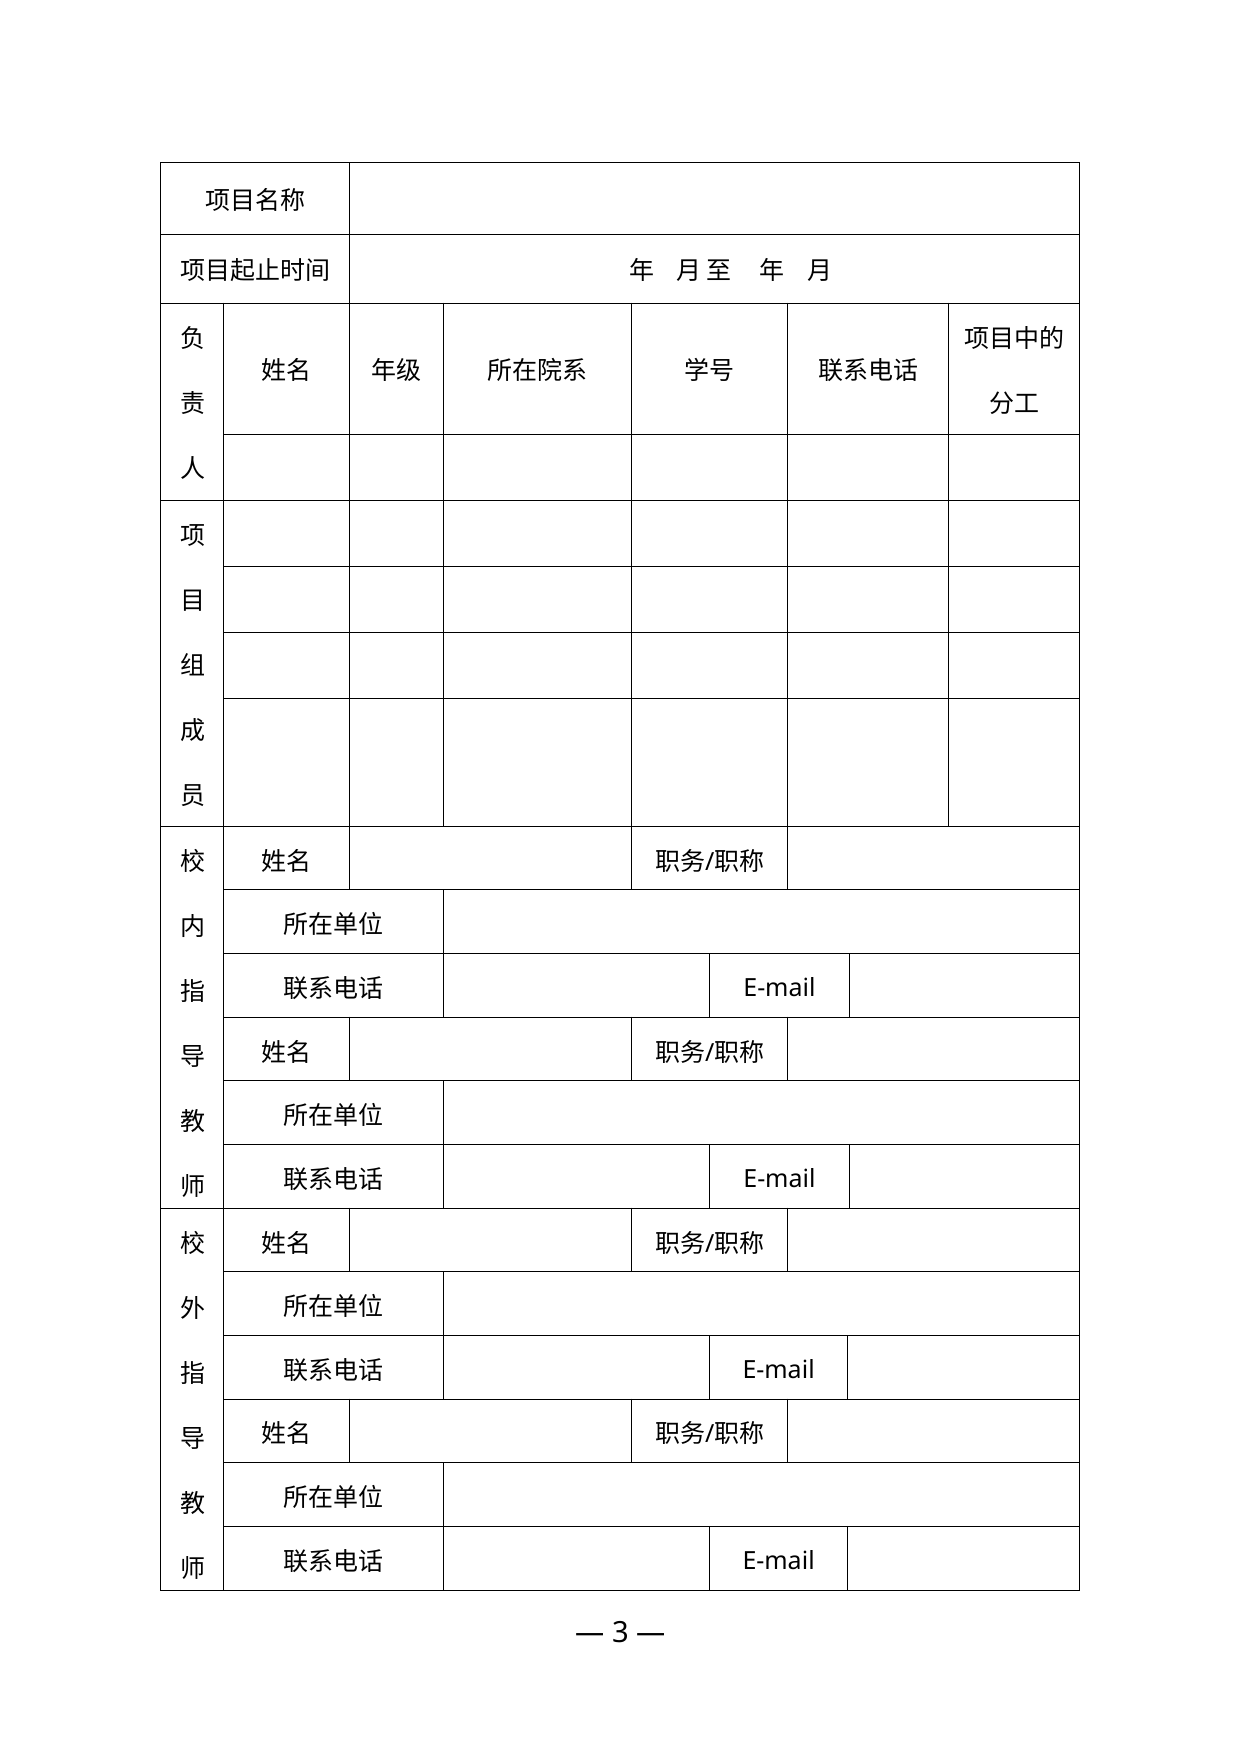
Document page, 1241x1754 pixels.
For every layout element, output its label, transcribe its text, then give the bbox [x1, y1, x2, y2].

table_cell [444, 1463, 1079, 1526]
table_cell 项目起止时间 [161, 235, 349, 303]
table_cell [350, 699, 443, 826]
table_cell [632, 435, 787, 500]
table_cell 学号 [632, 304, 787, 434]
table_cell [848, 1527, 1079, 1589]
table_cell 姓名 [224, 304, 349, 434]
table_cell [788, 435, 948, 500]
table_cell [350, 1018, 631, 1080]
table_cell [444, 954, 709, 1017]
table_cell [350, 1400, 631, 1462]
table_cell [632, 699, 787, 826]
table_cell E-mail [710, 954, 849, 1017]
table_cell [444, 567, 631, 632]
table_cell [788, 699, 948, 826]
table_cell [949, 501, 1079, 566]
table_cell 校外指导教师 [161, 1209, 223, 1589]
table_cell 职务/职称 [632, 1400, 787, 1462]
table_cell 职务/职称 [632, 1018, 787, 1080]
table_cell [632, 567, 787, 632]
table_cell 联系电话 [224, 1145, 443, 1208]
table_cell [350, 435, 443, 500]
table_cell [444, 1145, 709, 1208]
table_cell 所在单位 [224, 890, 443, 953]
table_cell 校内指导教师 [161, 827, 223, 1208]
table_cell [848, 1336, 1079, 1398]
table_cell 职务/职称 [632, 827, 787, 889]
table_header [350, 163, 1079, 233]
table_cell 所在单位 [224, 1272, 443, 1335]
table_cell [788, 501, 948, 566]
table_cell [788, 827, 1079, 889]
table_cell [444, 699, 631, 826]
table_cell 职务/职称 [632, 1209, 787, 1271]
table_cell [788, 1018, 1079, 1080]
table_cell [350, 633, 443, 698]
table_cell 联系电话 [788, 304, 948, 434]
table_cell [632, 633, 787, 698]
table_cell 姓名 [224, 1209, 349, 1271]
table_cell [444, 435, 631, 500]
table_cell 所在单位 [224, 1081, 443, 1144]
table_cell [444, 501, 631, 566]
table_cell [632, 501, 787, 566]
table_cell [444, 1336, 709, 1398]
table_cell 姓名 [224, 1400, 349, 1462]
table_cell 联系电话 [224, 954, 443, 1017]
table_cell [444, 890, 1079, 953]
table_cell [444, 1527, 709, 1589]
table_cell [224, 699, 349, 826]
table_cell [224, 501, 349, 566]
table_cell 所在单位 [224, 1463, 443, 1526]
table_cell [350, 501, 443, 566]
table_header 项目名称 [161, 163, 349, 233]
table_cell [788, 1209, 1079, 1271]
table_cell [949, 567, 1079, 632]
table_cell [444, 1272, 1079, 1335]
table_cell E-mail [710, 1145, 849, 1208]
table_cell 姓名 [224, 1018, 349, 1080]
table_cell [788, 567, 948, 632]
table_cell 联系电话 [224, 1336, 443, 1398]
table_cell 年级 [350, 304, 443, 434]
table_cell 项目组成员 [161, 501, 223, 826]
table_cell 姓名 [224, 827, 349, 889]
table_cell 项目中的分工 [949, 304, 1079, 434]
table_cell [850, 954, 1079, 1017]
table_cell [788, 633, 948, 698]
table_cell [850, 1145, 1079, 1208]
table_cell [949, 699, 1079, 826]
table_cell 负责人 [161, 304, 223, 500]
table_cell E-mail [710, 1336, 847, 1398]
table_cell [350, 567, 443, 632]
table_cell [444, 1081, 1079, 1144]
table_cell 年 月 至 年 月 [350, 235, 1079, 303]
table_cell E-mail [710, 1527, 847, 1589]
table_cell [350, 827, 631, 889]
table_cell 所在院系 [444, 304, 631, 434]
table_cell [224, 435, 349, 500]
table_cell [224, 633, 349, 698]
table_cell [350, 1209, 631, 1271]
table_cell [949, 633, 1079, 698]
table_cell 联系电话 [224, 1527, 443, 1589]
table_cell [788, 1400, 1079, 1462]
table_cell [224, 567, 349, 632]
table_cell [949, 435, 1079, 500]
table_cell [444, 633, 631, 698]
